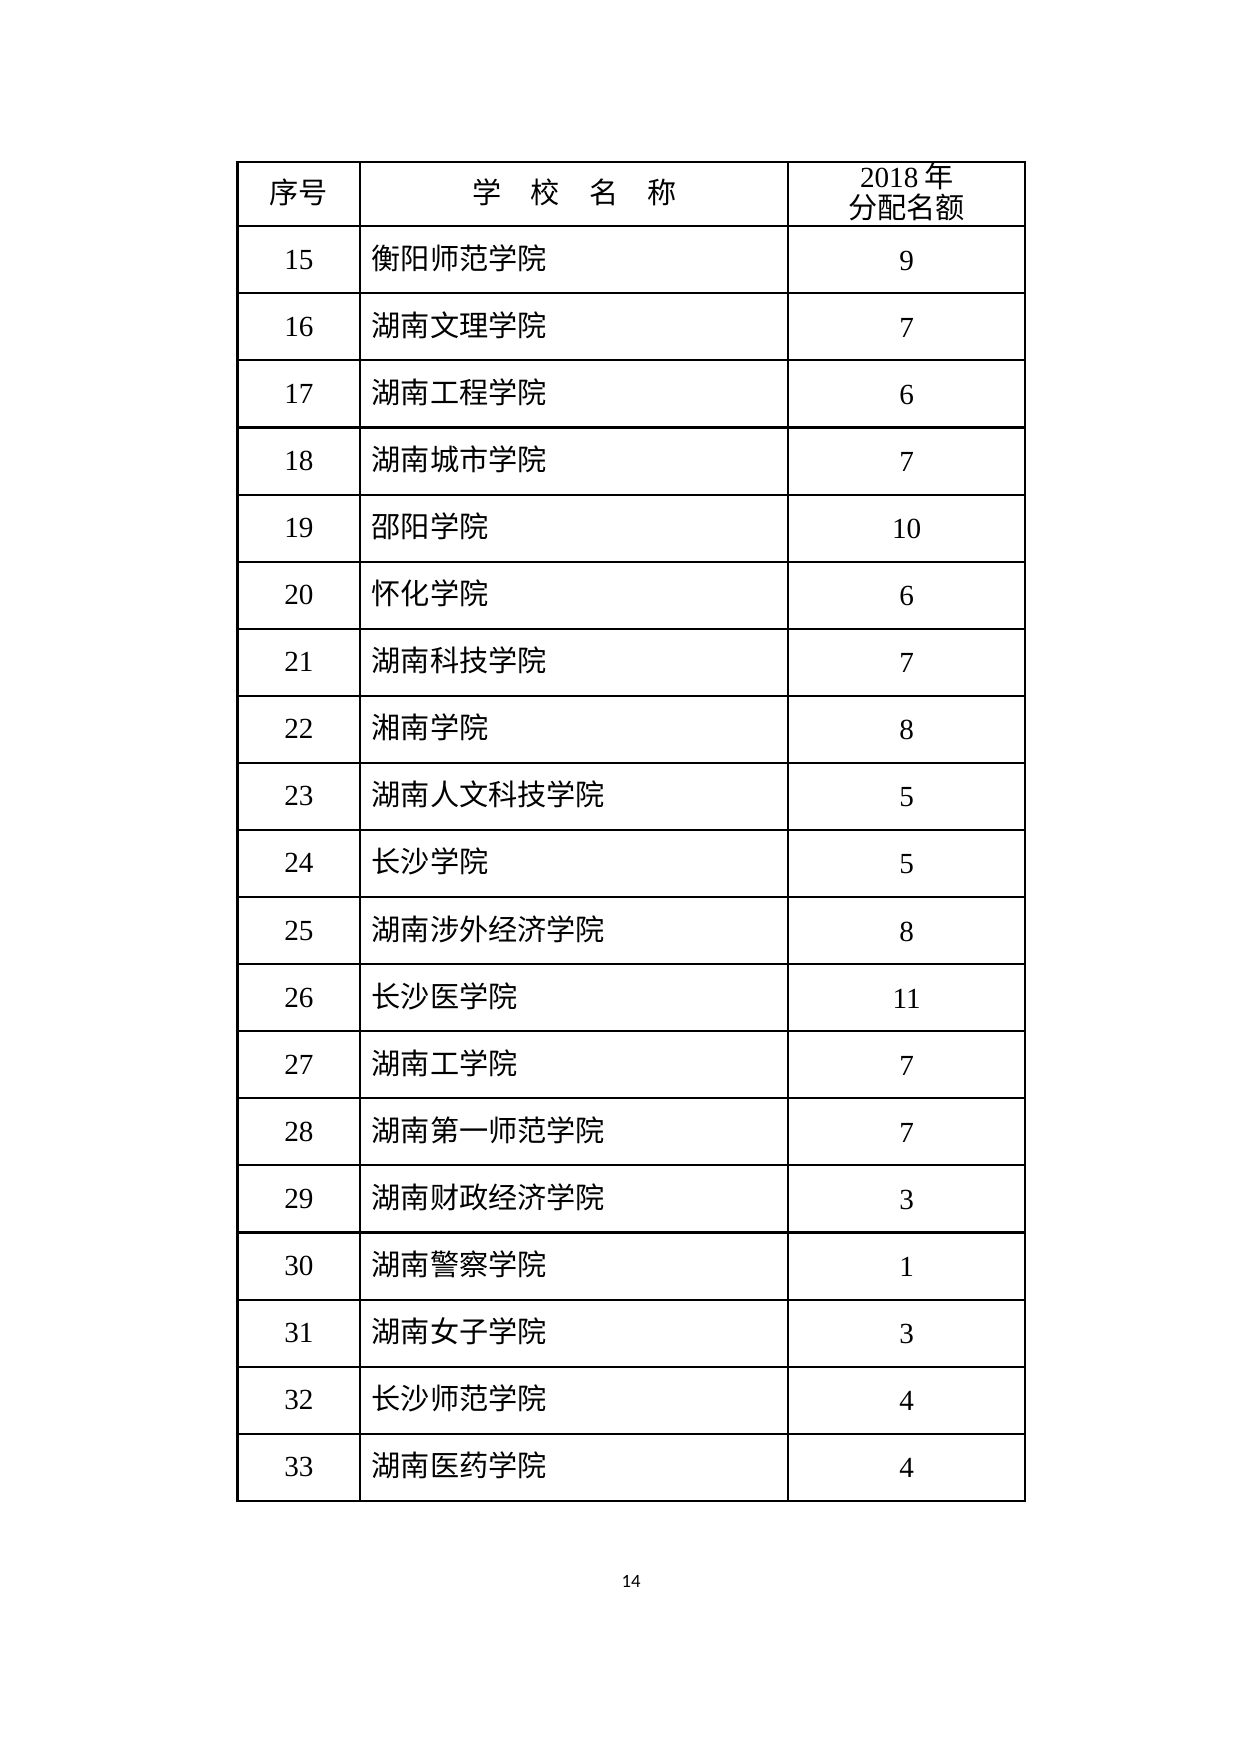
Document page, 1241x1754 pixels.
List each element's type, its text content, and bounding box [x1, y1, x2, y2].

table_cell 湖南涉外经济学院 [361, 898, 787, 963]
table_cell 17 [239, 361, 359, 426]
table_cell 31 [239, 1301, 359, 1366]
table_cell 湖南警察学院 [361, 1234, 787, 1298]
table_cell 7 [789, 630, 1024, 695]
table_cell 20 [239, 563, 359, 628]
table_cell 16 [239, 294, 359, 359]
table_cell 湖南城市学院 [361, 429, 787, 493]
table_cell 5 [789, 764, 1024, 829]
table_cell 24 [239, 831, 359, 896]
table_cell 3 [789, 1166, 1024, 1231]
table_cell 湖南文理学院 [361, 294, 787, 359]
table_cell 衡阳师范学院 [361, 227, 787, 292]
table_header 序号 [239, 163, 359, 225]
table_cell 湖南医药学院 [361, 1435, 787, 1500]
table_cell 1 [789, 1234, 1024, 1298]
table_cell 怀化学院 [361, 563, 787, 628]
table_cell 长沙医学院 [361, 965, 787, 1030]
table_header 2018年 分配名额 [789, 163, 1024, 225]
table_cell 湖南工程学院 [361, 361, 787, 426]
table_cell 32 [239, 1368, 359, 1433]
table_cell 湘南学院 [361, 697, 787, 762]
table_cell 8 [789, 898, 1024, 963]
table_cell 7 [789, 429, 1024, 493]
table_cell 湖南第一师范学院 [361, 1099, 787, 1164]
table_cell 7 [789, 294, 1024, 359]
table_cell 19 [239, 496, 359, 561]
table_cell 15 [239, 227, 359, 292]
table_cell 26 [239, 965, 359, 1030]
table_cell 4 [789, 1368, 1024, 1433]
table_header 学 校 名 称 [361, 163, 787, 225]
table_cell 湖南财政经济学院 [361, 1166, 787, 1231]
table_cell 11 [789, 965, 1024, 1030]
table_cell 27 [239, 1032, 359, 1097]
table_cell 33 [239, 1435, 359, 1500]
table_cell 邵阳学院 [361, 496, 787, 561]
table_cell 10 [789, 496, 1024, 561]
table_cell 18 [239, 429, 359, 493]
table_cell 21 [239, 630, 359, 695]
table_cell 5 [789, 831, 1024, 896]
table_cell 7 [789, 1032, 1024, 1097]
table_cell 6 [789, 563, 1024, 628]
table_cell 长沙师范学院 [361, 1368, 787, 1433]
table_cell 长沙学院 [361, 831, 787, 896]
table_cell 7 [789, 1099, 1024, 1164]
table_cell 3 [789, 1301, 1024, 1366]
table_cell 湖南人文科技学院 [361, 764, 787, 829]
table_cell 22 [239, 697, 359, 762]
table_cell 4 [789, 1435, 1024, 1500]
table_cell 29 [239, 1166, 359, 1231]
table_cell 湖南科技学院 [361, 630, 787, 695]
table_cell 湖南工学院 [361, 1032, 787, 1097]
table_cell 8 [789, 697, 1024, 762]
table_cell 23 [239, 764, 359, 829]
table_cell 6 [789, 361, 1024, 426]
table_cell 30 [239, 1234, 359, 1298]
table_cell 25 [239, 898, 359, 963]
table_cell 湖南女子学院 [361, 1301, 787, 1366]
table_cell 28 [239, 1099, 359, 1164]
table_cell 9 [789, 227, 1024, 292]
